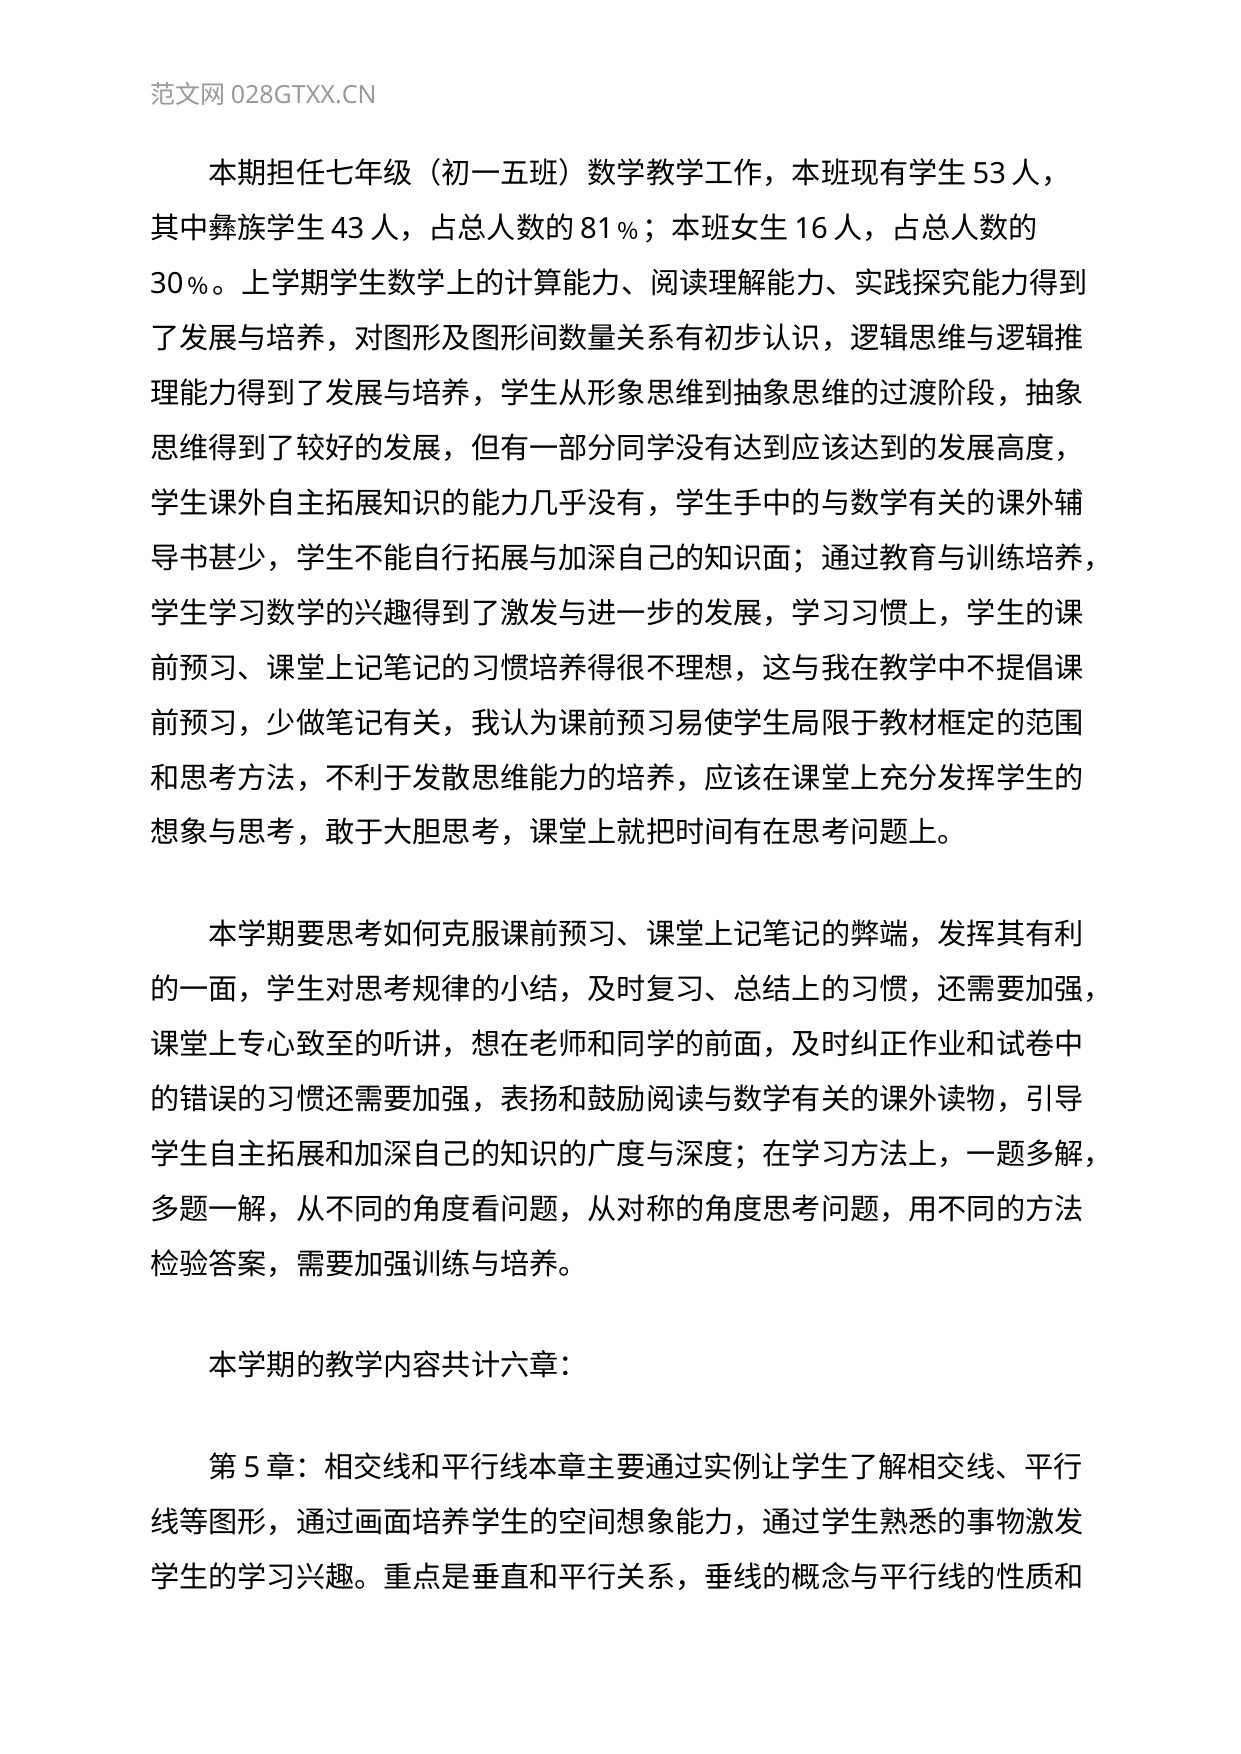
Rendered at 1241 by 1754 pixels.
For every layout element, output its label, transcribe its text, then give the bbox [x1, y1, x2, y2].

text 本期担任七年级（初一五班）数学教学工作，本班现有学生53人，其中彝族学生43人，占总人数的81﹪；本班女生16人，占总人数的30﹪。上学期学生数学上的计算能力、阅读理解能力、实践探究能力得到了发展与培养，对图形及图形间数量关系有初步认识，逻辑思维与逻辑推理能力得到了发展与培养，学生从形象思维到抽象思维的过渡阶段，抽象思维得到了较好的发展，但有一部分同学没有达到应该达到的发展高度，学生课外自主拓展知识的能力几乎没有，学生手中的与数学有关的课外辅导书甚少，学生不能自行拓展与加深自己的知识面；通过教育与训练培养，学生学习数学的兴趣得到了激发与进一步的发展，学习习惯上，学生的课前预习、课堂上记笔记的习惯培养得很不理想，这与我在教学中不提倡课前预习，少做笔记有关，我认为课前预习易使学生局限于教材框定的范围和思考方法，不利于发散思维能力的培养，应该在课堂上充分发挥学生的想象与思考，敢于大胆思考，课堂上就把时间有在思考问题上。 [150, 150, 1090, 851]
text 本学期要思考如何克服课前预习、课堂上记笔记的弊端，发挥其有利的一面，学生对思考规律的小结，及时复习、总结上的习惯，还需要加强，课堂上专心致至的听讲，想在老师和同学的前面，及时纠正作业和试卷中的错误的习惯还需要加强，表扬和鼓励阅读与数学有关的课外读物，引导学生自主拓展和加深自己的知识的广度与深度；在学习方法上，一题多解，多题一解，从不同的角度看问题，从对称的角度思考问题，用不同的方法检验答案，需要加强训练与培养。 [150, 911, 1090, 1282]
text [150, 1444, 1090, 1596]
text 本学期的教学内容共计六章： [150, 1342, 1090, 1384]
